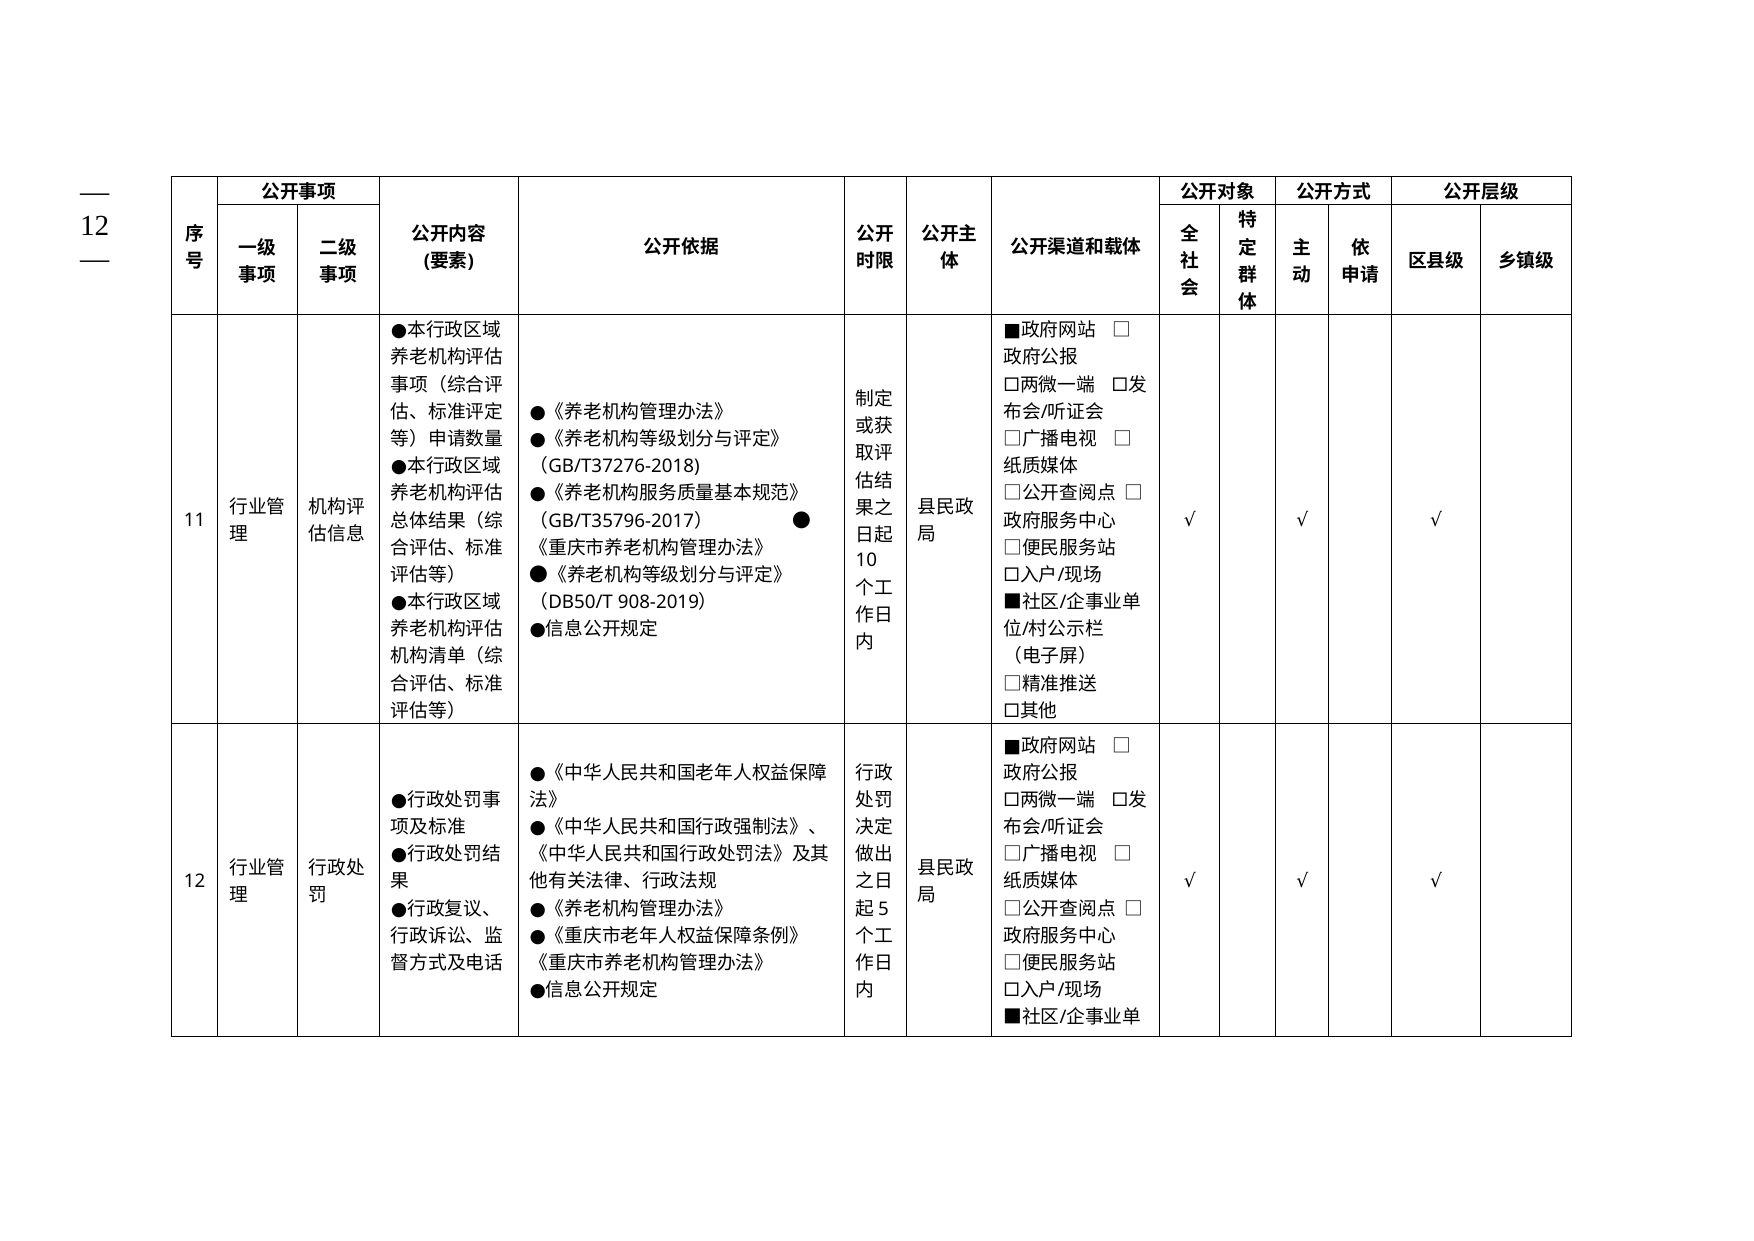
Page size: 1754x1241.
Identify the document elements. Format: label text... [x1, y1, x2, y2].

table_cell [1481, 315, 1571, 723]
table_header 公开事项 [218, 177, 379, 204]
table_cell √ [1160, 315, 1219, 723]
table_cell 行政处罚决定做出之日起5个工作日内 [845, 724, 906, 1036]
table_cell √ [1276, 315, 1328, 723]
table_cell 行业管理 [218, 724, 297, 1036]
table_cell [1329, 724, 1391, 1036]
table_cell [1220, 315, 1275, 723]
table_cell ●《养老机构管理办法》 ●《养老机构等级划分与评定》（GB/T37276-2018) ●《养老机构服务质量基本规范》（GB/T35796-2017） ●《重庆市养老机构管理办法》 ●《养老机构等级划分与评定》（DB50/T 908-2019） ●信息公开规定 [519, 315, 844, 723]
table_cell √ [1160, 724, 1219, 1036]
table_cell 乡镇级 [1481, 205, 1571, 314]
table_header 公开渠道和载体 [992, 177, 1159, 314]
table_cell ■政府网站 □政府公报 两微一端 发布会/听证会 □广播电视 □纸质媒体 □公开查阅点 □政府服务中心 □便民服务站 入户/现场 ■社区/企事业单位/村公示栏 （电子屏） □精准推送 其他 [992, 315, 1159, 723]
table_cell 县民政局 [907, 724, 991, 1036]
table_cell [1220, 724, 1275, 1036]
table_header 公开方式 [1276, 177, 1391, 204]
table_cell 二级 事项 [298, 205, 379, 314]
table_header 公开主体 [907, 177, 991, 314]
table_header 公开时限 [845, 177, 906, 314]
table_header 序 号 [172, 177, 217, 314]
table_cell 县民政局 [907, 315, 991, 723]
table_header 公开依据 [519, 177, 844, 314]
table_cell ●行政处罚事项及标准 ●行政处罚结果 ●行政复议、行政诉讼、监督方式及电话 [380, 724, 518, 1036]
table_cell 主动 [1276, 205, 1328, 314]
table_cell 行政处罚 [298, 724, 379, 1036]
table_cell √ [1392, 724, 1480, 1036]
table_cell √ [1276, 724, 1328, 1036]
table_cell 行业管理 [218, 315, 297, 723]
table_cell [1481, 724, 1571, 1036]
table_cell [519, 724, 844, 1036]
table_cell √ [1392, 315, 1480, 723]
table_cell 区县级 [1392, 205, 1480, 314]
table_header 公开内容 (要素) [380, 177, 518, 314]
table_header 公开层级 [1392, 177, 1571, 204]
table_cell [1329, 315, 1391, 723]
table_cell ●本行政区域养老机构评估事项（综合评估、标准评定等）申请数量 ●本行政区域养老机构评估总体结果（综合评估、标准评估等） ●本行政区域养老机构评估机构清单（综合评估、标准评估等） [380, 315, 518, 723]
table_cell 机构评估信息 [298, 315, 379, 723]
table_cell 一级 事项 [218, 205, 297, 314]
table_cell 依 申请 [1329, 205, 1391, 314]
table_cell 全 社会 [1160, 205, 1219, 314]
table_cell 特定群体 [1220, 205, 1275, 314]
table_header 公开对象 [1160, 177, 1275, 204]
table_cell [992, 724, 1159, 1036]
table_cell 12 [172, 724, 217, 1036]
table_cell 11 [172, 315, 217, 723]
table_cell 制定或获取评估结果之日起10个工作日内 [845, 315, 906, 723]
